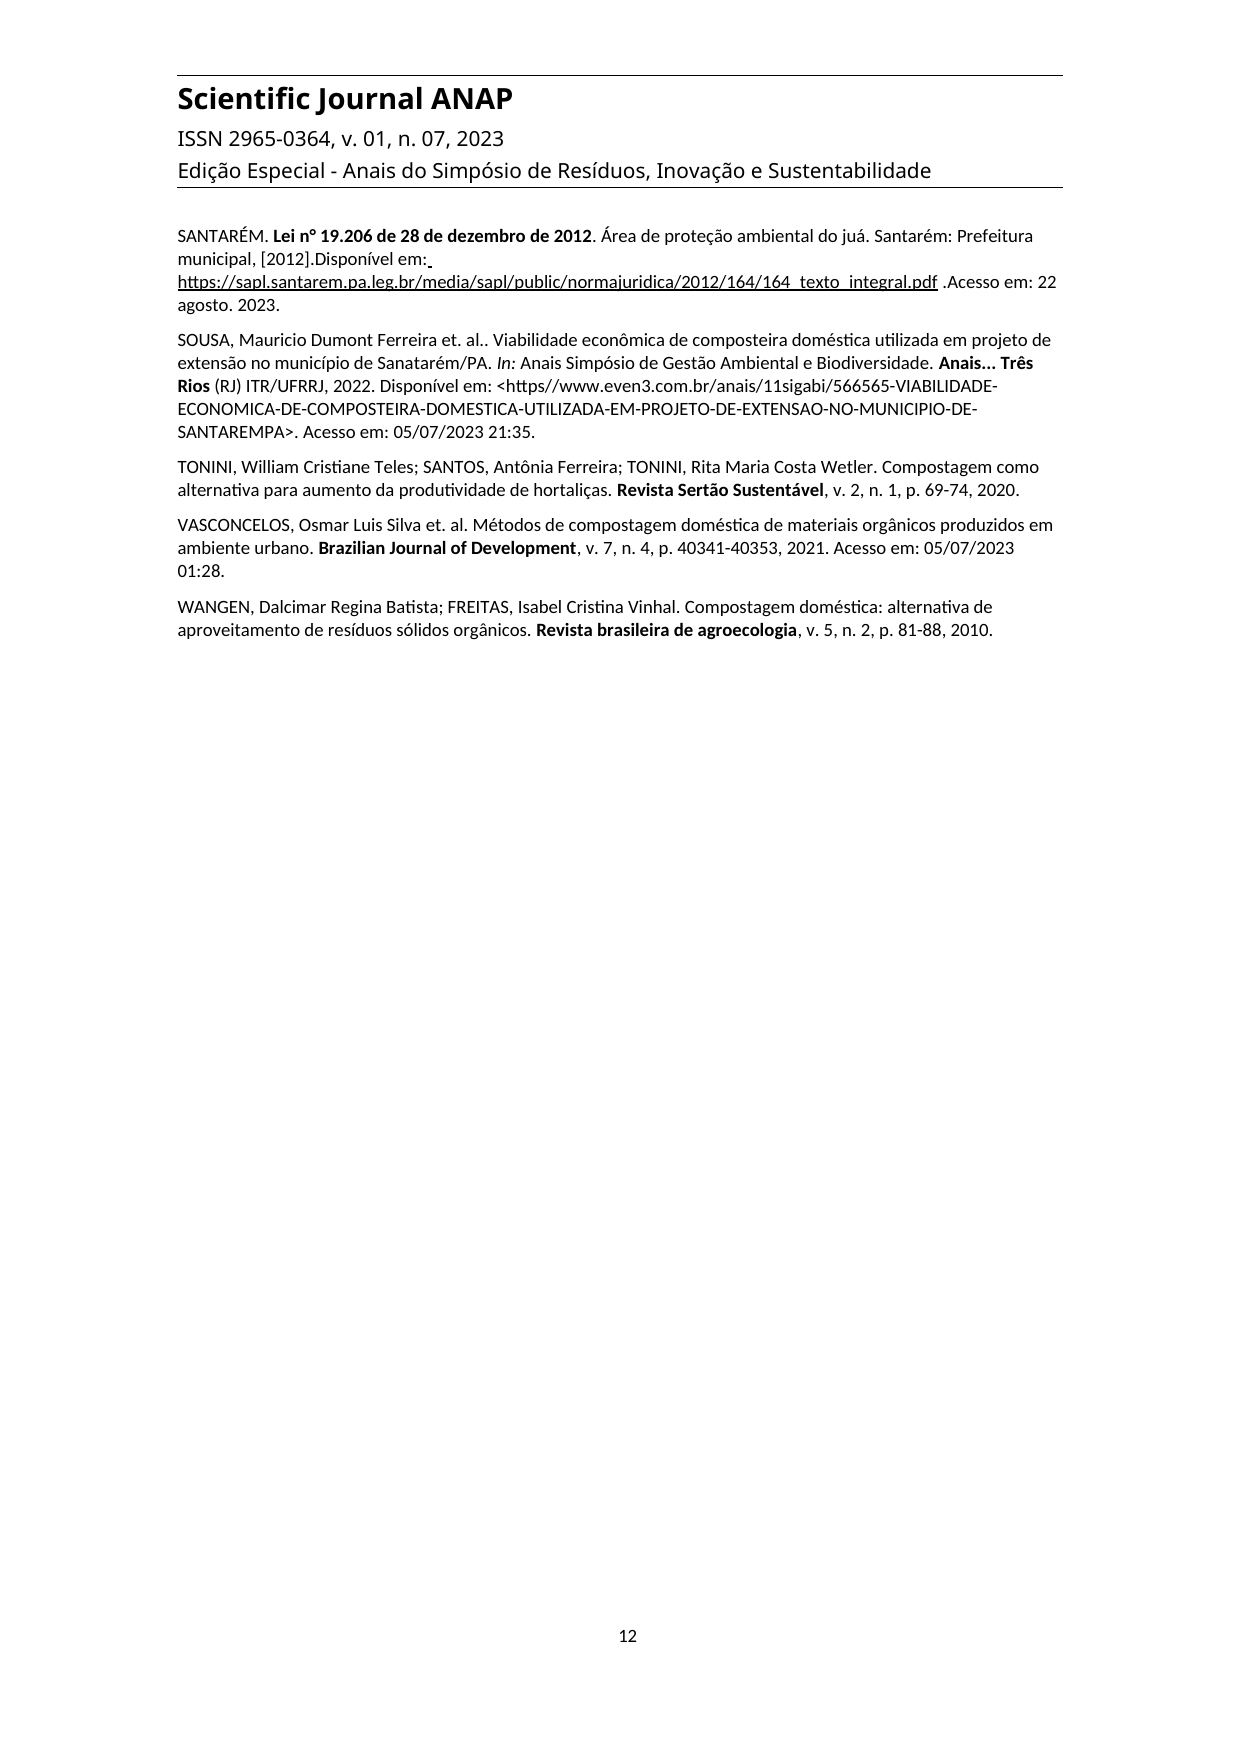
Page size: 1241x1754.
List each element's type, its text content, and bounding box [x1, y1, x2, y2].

text SOUSA, Mauricio Dumont Ferreira et. al.. Viabilidade econômica de composteira doméstica utilizada em projeto de extensão no município de Sanatarém/PA. In: Anais Simpósio de Gestão Ambiental e Biodiversidade. Anais... Três Rios (RJ) ITR/UFRRJ, 2022. Disponível em: <https//www.even3.com.br/anais/11sigabi/566565-VIABILIDADE-ECONOMICA-DE-COMPOSTEIRA-DOMESTICA-UTILIZADA-EM-PROJETO-DE-EXTENSAO-NO-MUNICIPIO-DE-SANTAREMPA>. Acesso em: 05/07/2023 21:35. [177, 328, 1063, 443]
text VASCONCELOS, Osmar Luis Silva et. al. Métodos de compostagem doméstica de materiais orgânicos produzidos em ambiente urbano. Brazilian Journal of Development, v. 7, n. 4, p. 40341-40353, 2021. Acesso em: 05/07/2023 01:28. [177, 513, 1063, 582]
text TONINI, William Cristiane Teles; SANTOS, Antônia Ferreira; TONINI, Rita Maria Costa Wetler. Compostagem como alternativa para aumento da produtividade de hortaliças. Revista Sertão Sustentável, v. 2, n. 1, p. 69-74, 2020. [177, 455, 1063, 501]
text WANGEN, Dalcimar Regina Batista; FREITAS, Isabel Cristina Vinhal. Compostagem doméstica: alternativa de aproveitamento de resíduos sólidos orgânicos. Revista brasileira de agroecologia, v. 5, n. 2, p. 81-88, 2010. [177, 595, 1063, 641]
text SANTARÉM. Lei n° 19.206 de 28 de dezembro de 2012. Área de proteção ambiental do juá. Santarém: Prefeitura municipal, [2012].Disponível em: https://sapl.santarem.pa.leg.br/media/sapl/public/normajuridica/2012/164/164_texto_integral.pdf .Acesso em: 22 agosto. 2023. [177, 224, 1063, 316]
